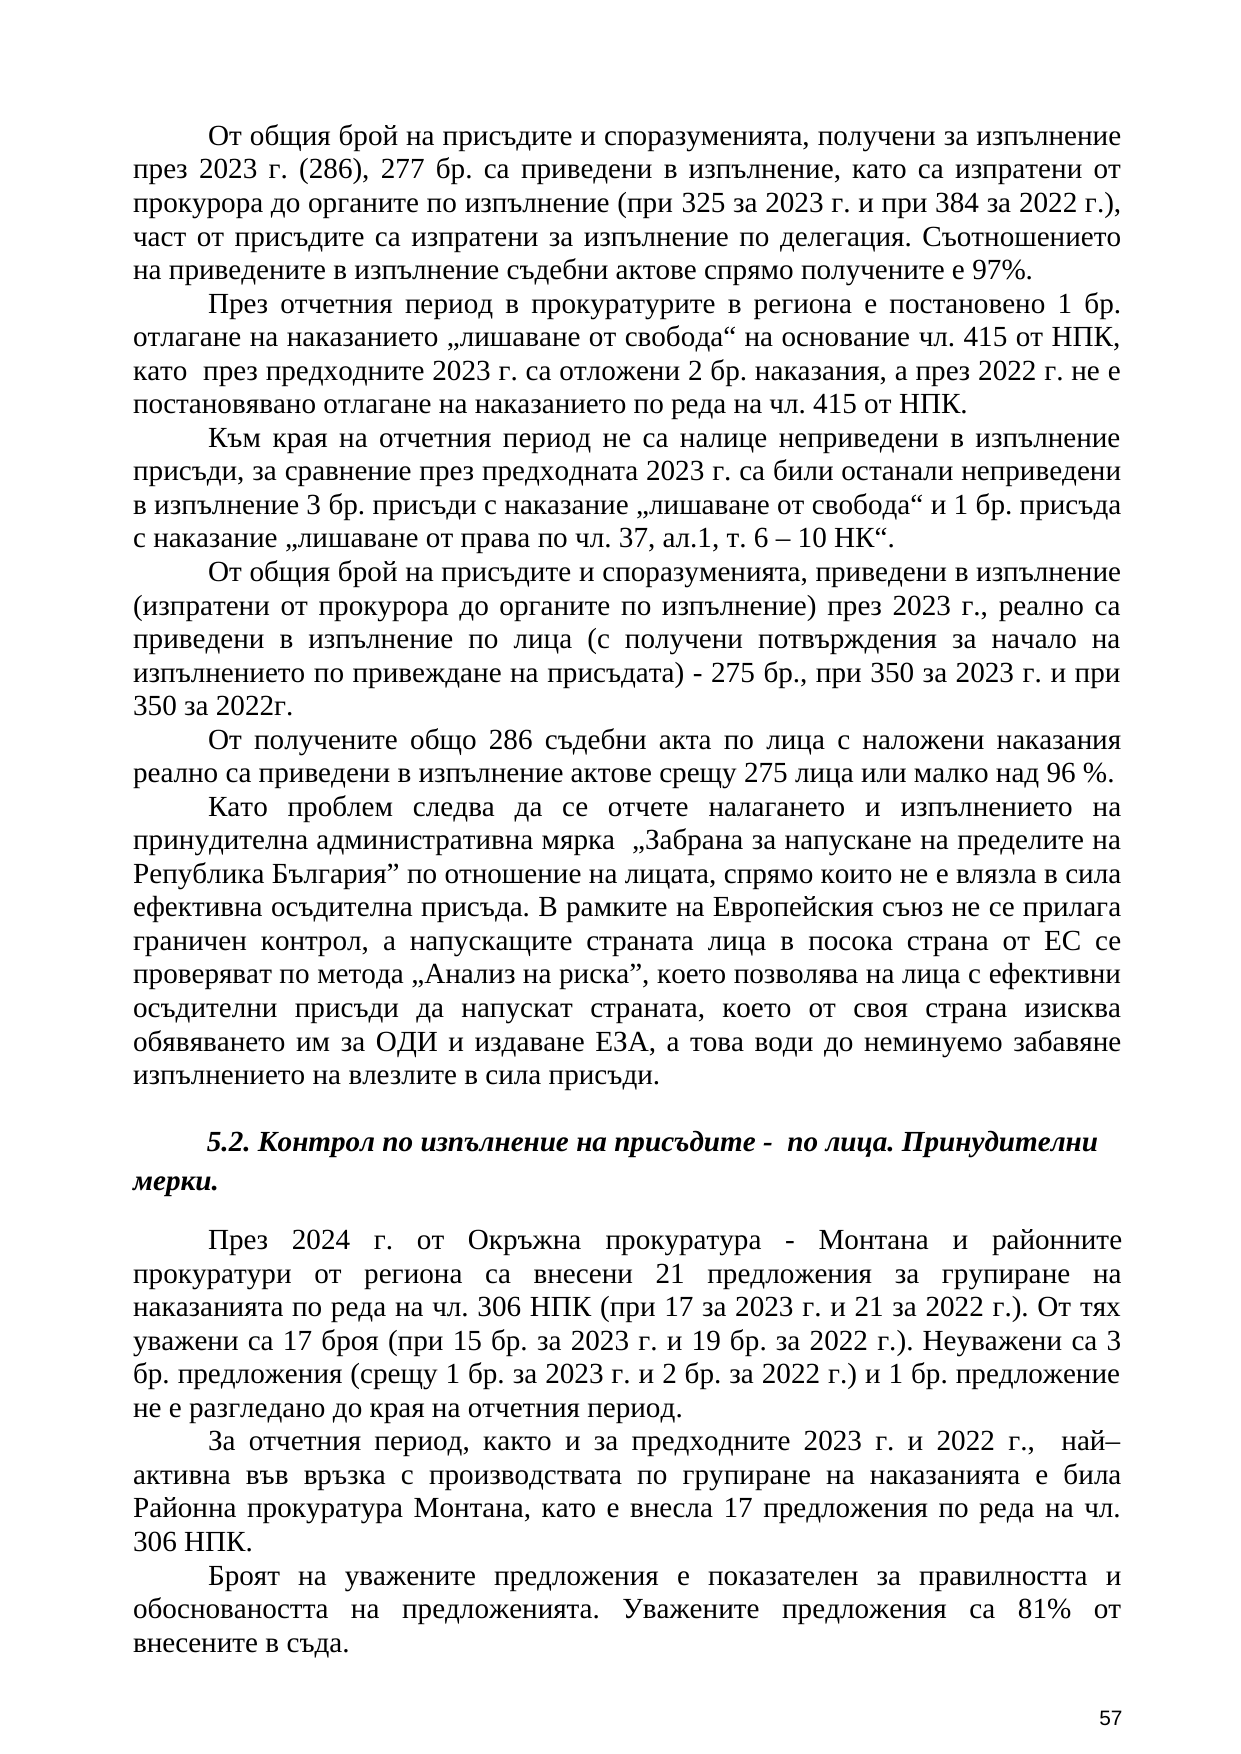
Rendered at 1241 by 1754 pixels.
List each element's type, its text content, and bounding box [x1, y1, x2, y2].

text От получените общо 286 съдебни акта по лица с наложени наказания реално са приведени в изпълнение актове срещу 275 лица или малко над 96 %. [133, 722, 1122, 789]
text Към края на отчетния период не са налице неприведени в изпълнение присъди, за сравнение през предходната 2023 г. са били останали неприведени в изпълнение 3 бр. присъди с наказание „лишаване от свобода“ и 1 бр. присъда с наказание „лишаване от права по чл. 37, ал.1, т. 6 – 10 НК“. [133, 420, 1122, 554]
text През отчетния период в прокуратурите в региона е постановено 1 бр. отлагане на наказанието „лишаване от свобода“ на основание чл. 415 от НПК, като през предходните 2023 г. са отложени 2 бр. наказания, а през 2022 г. не е постановявано отлагане на наказанието по реда на чл. 415 от НПК. [133, 286, 1122, 420]
text От общия брой на присъдите и споразуменията, приведени в изпълнение (изпратени от прокурора до органите по изпълнение) през 2023 г., реално са приведени в изпълнение по лица (с получени потвърждения за начало на изпълнението по привеждане на присъдата) - 275 бр., при 350 за 2023 г. и при 350 за 2022г. [133, 554, 1122, 722]
text 5.2. Контрол по изпълнение на присъдите - по лица. Принудителни мерки. [133, 1124, 1122, 1196]
text От общия брой на присъдите и споразуменията, получени за изпълнение през 2023 г. (286), 277 бр. са приведени в изпълнение, като са изпратени от прокурора до органите по изпълнение (при 325 за 2023 г. и при 384 за 2022 г.), част от присъдите са изпратени за изпълнение по делегация. Съотношението на приведените в изпълнение съдебни актове спрямо получените е 97%. [133, 118, 1122, 286]
text През 2024 г. от Окръжна прокуратура - Монтана и районните прокуратури от региона са внесени 21 предложения за групиране на наказанията по реда на чл. 306 НПК (при 17 за 2023 г. и 21 за 2022 г.). От тях уважени са 17 броя (при 15 бр. за 2023 г. и 19 бр. за 2022 г.). Неуважени са 3 бр. предложения (срещу 1 бр. за 2023 г. и 2 бр. за 2022 г.) и 1 бр. предложение не е разгледано до края на отчетния период. [133, 1222, 1122, 1423]
text Броят на уважените предложения е показателен за правилността и обосноваността на предложенията. Уважените предложения са 81% от внесените в съда. [133, 1558, 1122, 1658]
text За отчетния период, както и за предходните 2023 г. и 2022 г., най–активна във връзка с производствата по групиране на наказанията е била Районна прокуратура Монтана, като е внесла 17 предложения по реда на чл. 306 НПК. [133, 1423, 1122, 1558]
text Като проблем следва да се отчете налагането и изпълнението на принудителна административна мярка „Забрана за напускане на пределите на Република България” по отношение на лицата, спрямо които не е влязла в сила ефективна осъдителна присъда. В рамките на Европейския съюз не се прилага граничен контрол, а напускащите страната лица в посока страна от ЕС се проверяват по метода „Анализ на риска”, което позволява на лица с ефективни осъдителни присъди да напускат страната, което от своя страна изисква обявяването им за ОДИ и издаване ЕЗА, а това води до неминуемо забавяне изпълнението на влезлите в сила присъди. [133, 789, 1122, 1091]
